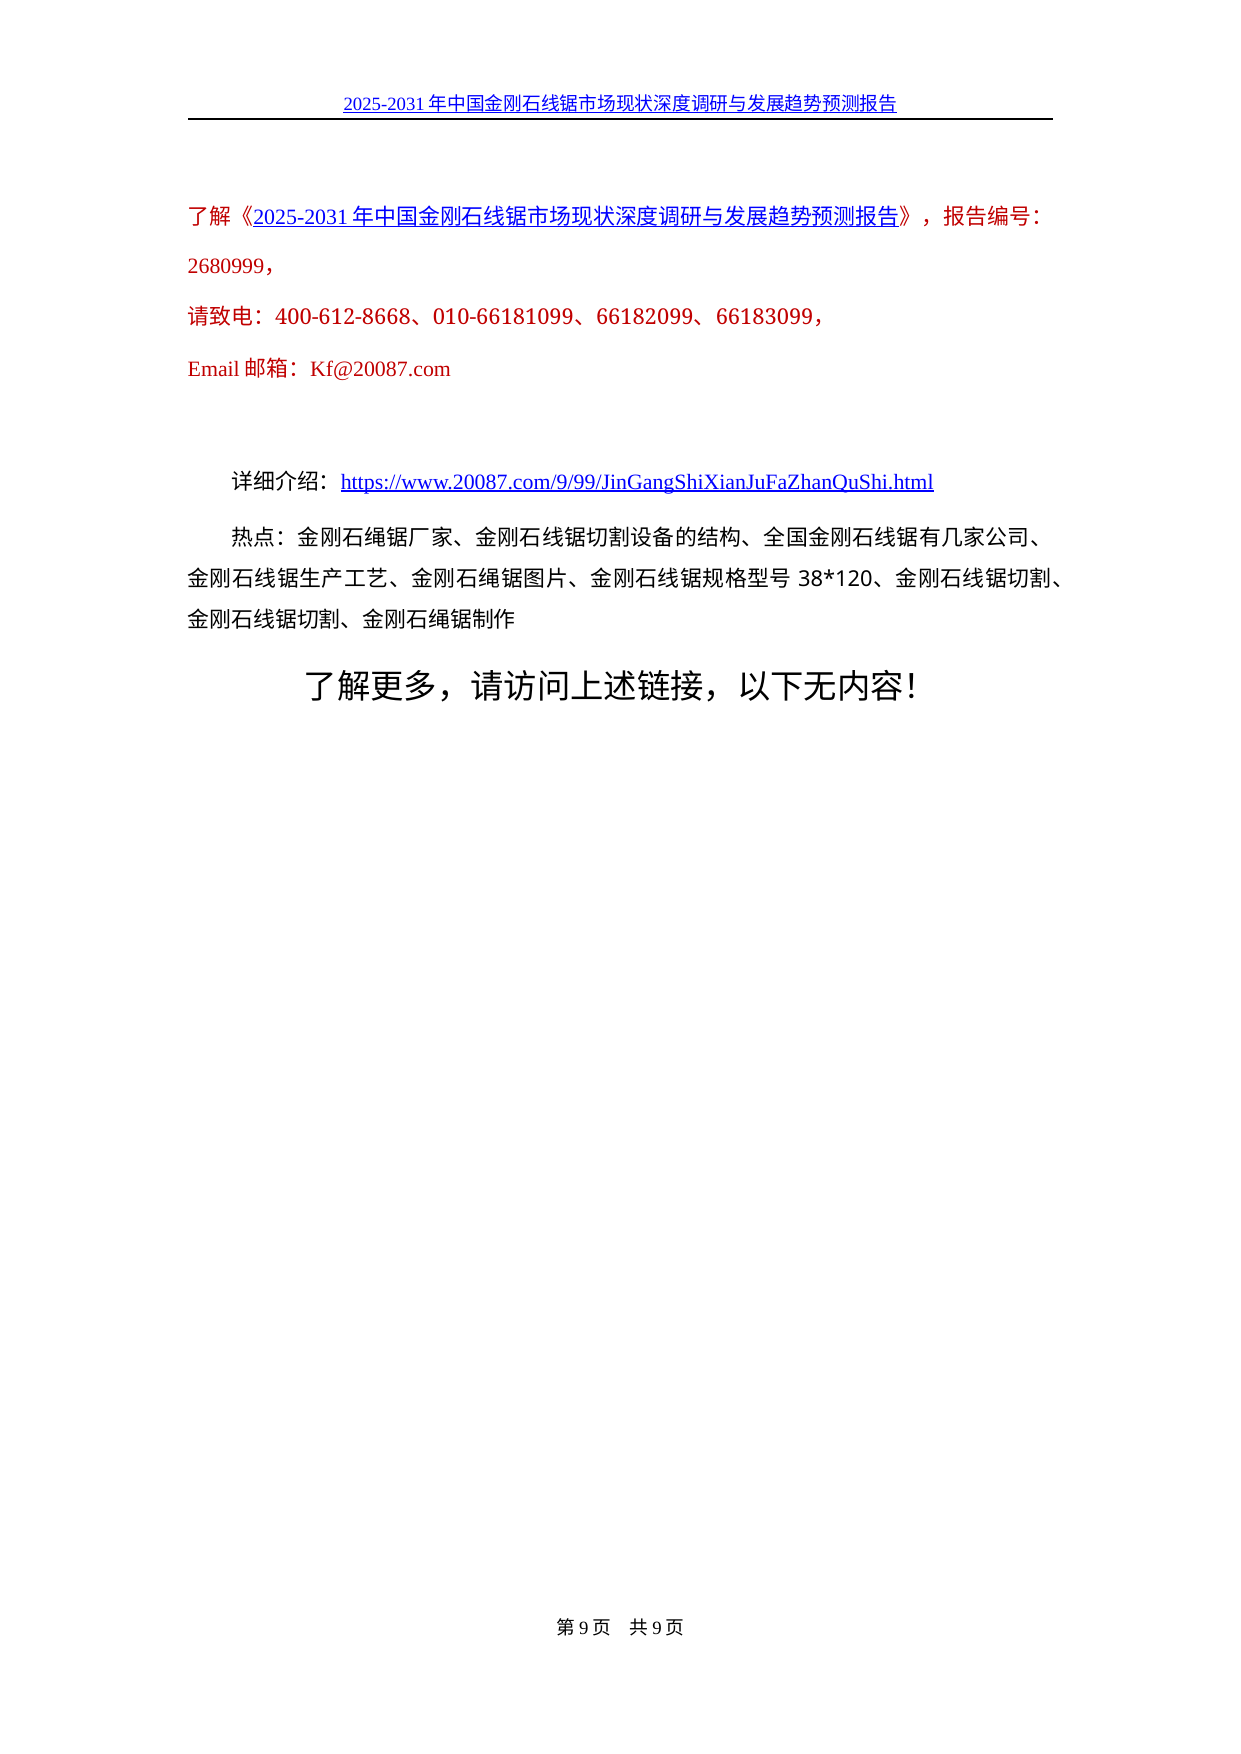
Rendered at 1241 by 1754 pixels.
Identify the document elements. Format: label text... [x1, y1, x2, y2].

title 了解更多，请访问上述链接，以下无内容！ [187, 651, 1053, 716]
text 了解《2025-2031年中国金刚石线锯市场现状深度调研与发展趋势预测报告》，报告编号：2680999， [187, 198, 1053, 280]
text 热点：金刚石绳锯厂家、金刚石线锯切割设备的结构、全国金刚石线锯有几家公司、金刚石线锯生产工艺、金刚石绳锯图片、金刚石线锯规格型号38*120、金刚石线锯切割、金刚石线锯切割、金刚石绳锯制作 [187, 520, 1053, 634]
text 请致电：400-612-8668、010-66181099、66182099、66183099， [187, 299, 1053, 331]
text 详细介绍：https://www.20087.com/9/99/JinGangShiXianJuFaZhanQuShi.html [187, 463, 1053, 496]
text Email邮箱：Kf@20087.com [187, 350, 1053, 383]
